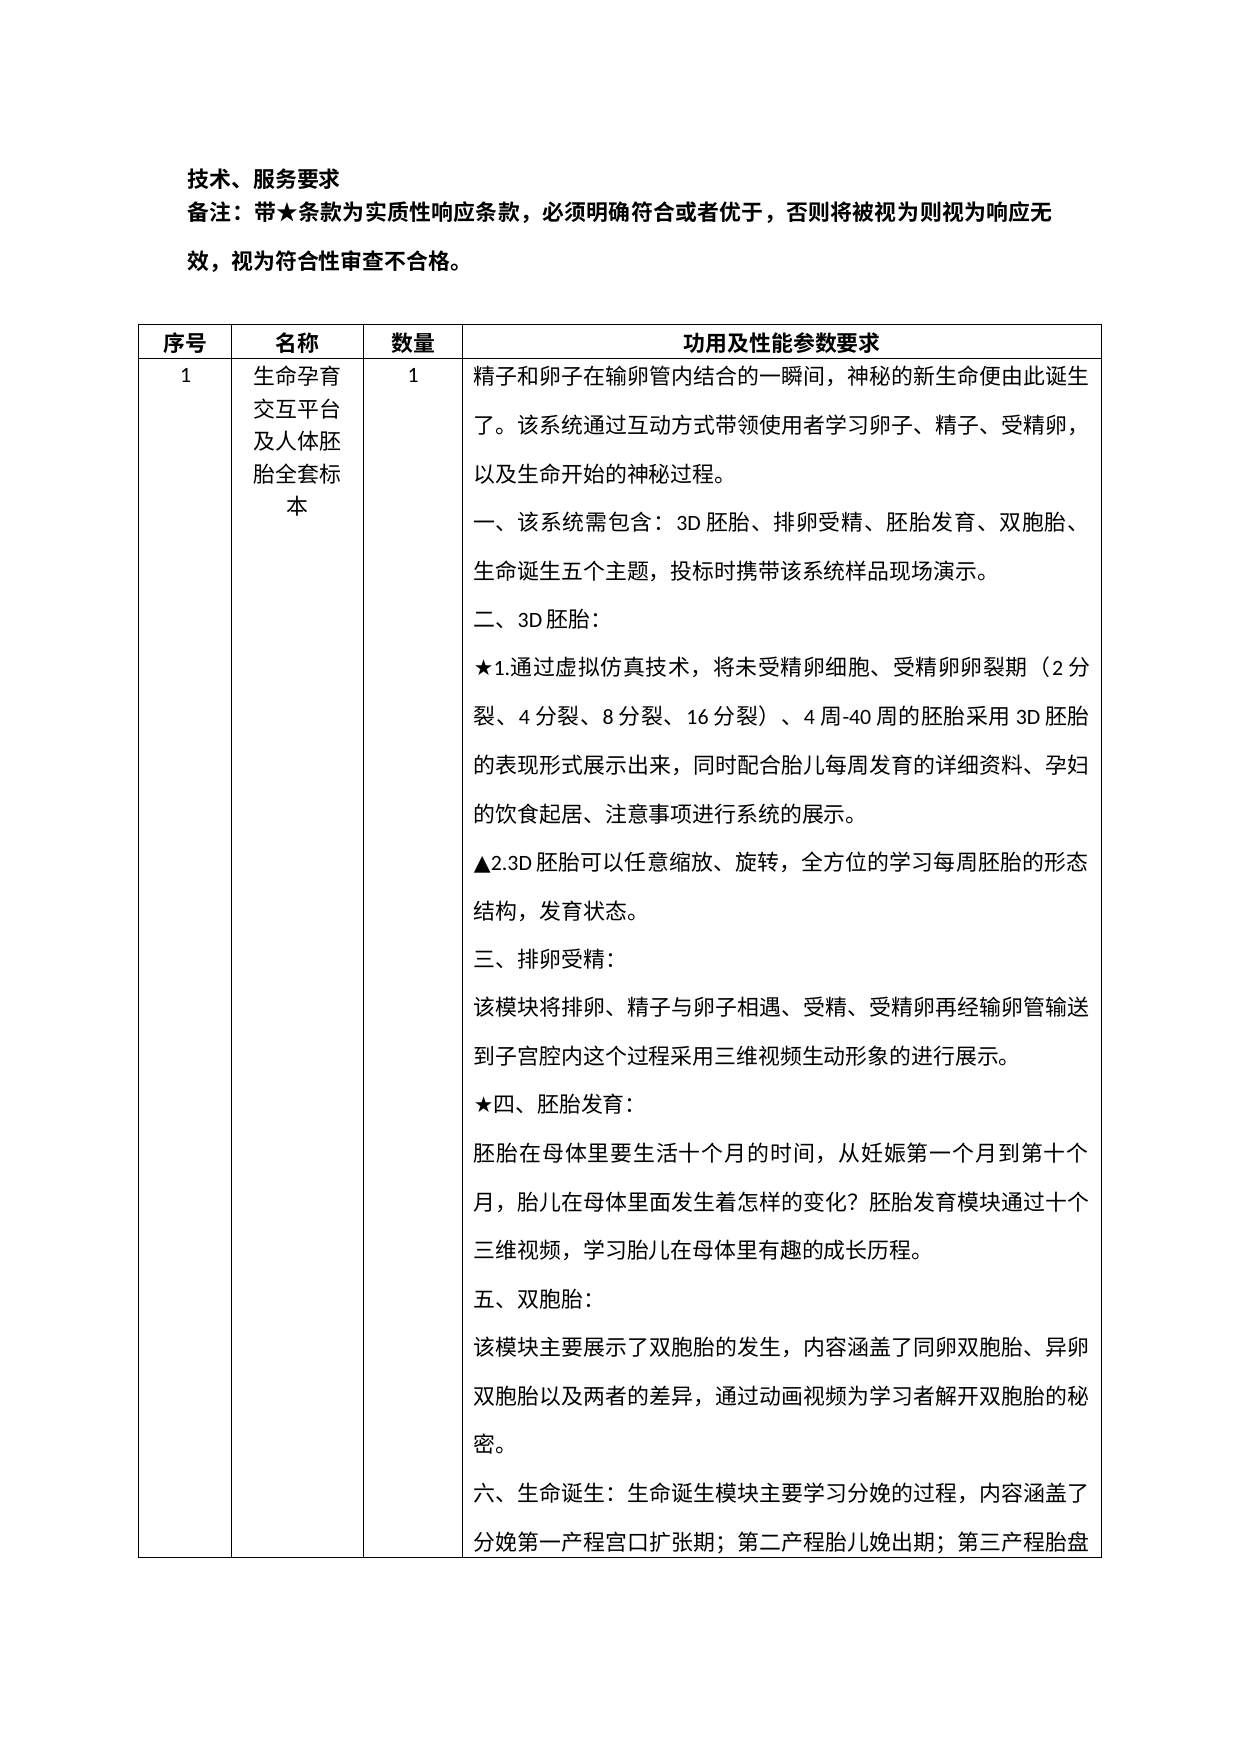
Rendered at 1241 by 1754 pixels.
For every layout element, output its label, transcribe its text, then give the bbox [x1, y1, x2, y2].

text 备注：带★条款为实质性响应条款，必须明确符合或者优于，否则将被视为则视为响应无效，视为符合性审查不合格。 [187, 194, 1053, 276]
table_header 数量 [364, 325, 462, 358]
list 技术、服务要求 [187, 162, 1053, 194]
table_cell 1 [139, 359, 231, 1557]
table_header 功用及性能参数要求 [463, 325, 1101, 358]
table_cell 1 [364, 359, 462, 1557]
table_cell 生命孕育交互平台及人体胚胎全套标本 [232, 359, 363, 1557]
table_header 名称 [232, 325, 363, 358]
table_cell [463, 359, 1101, 1557]
table_header 序号 [139, 325, 231, 358]
